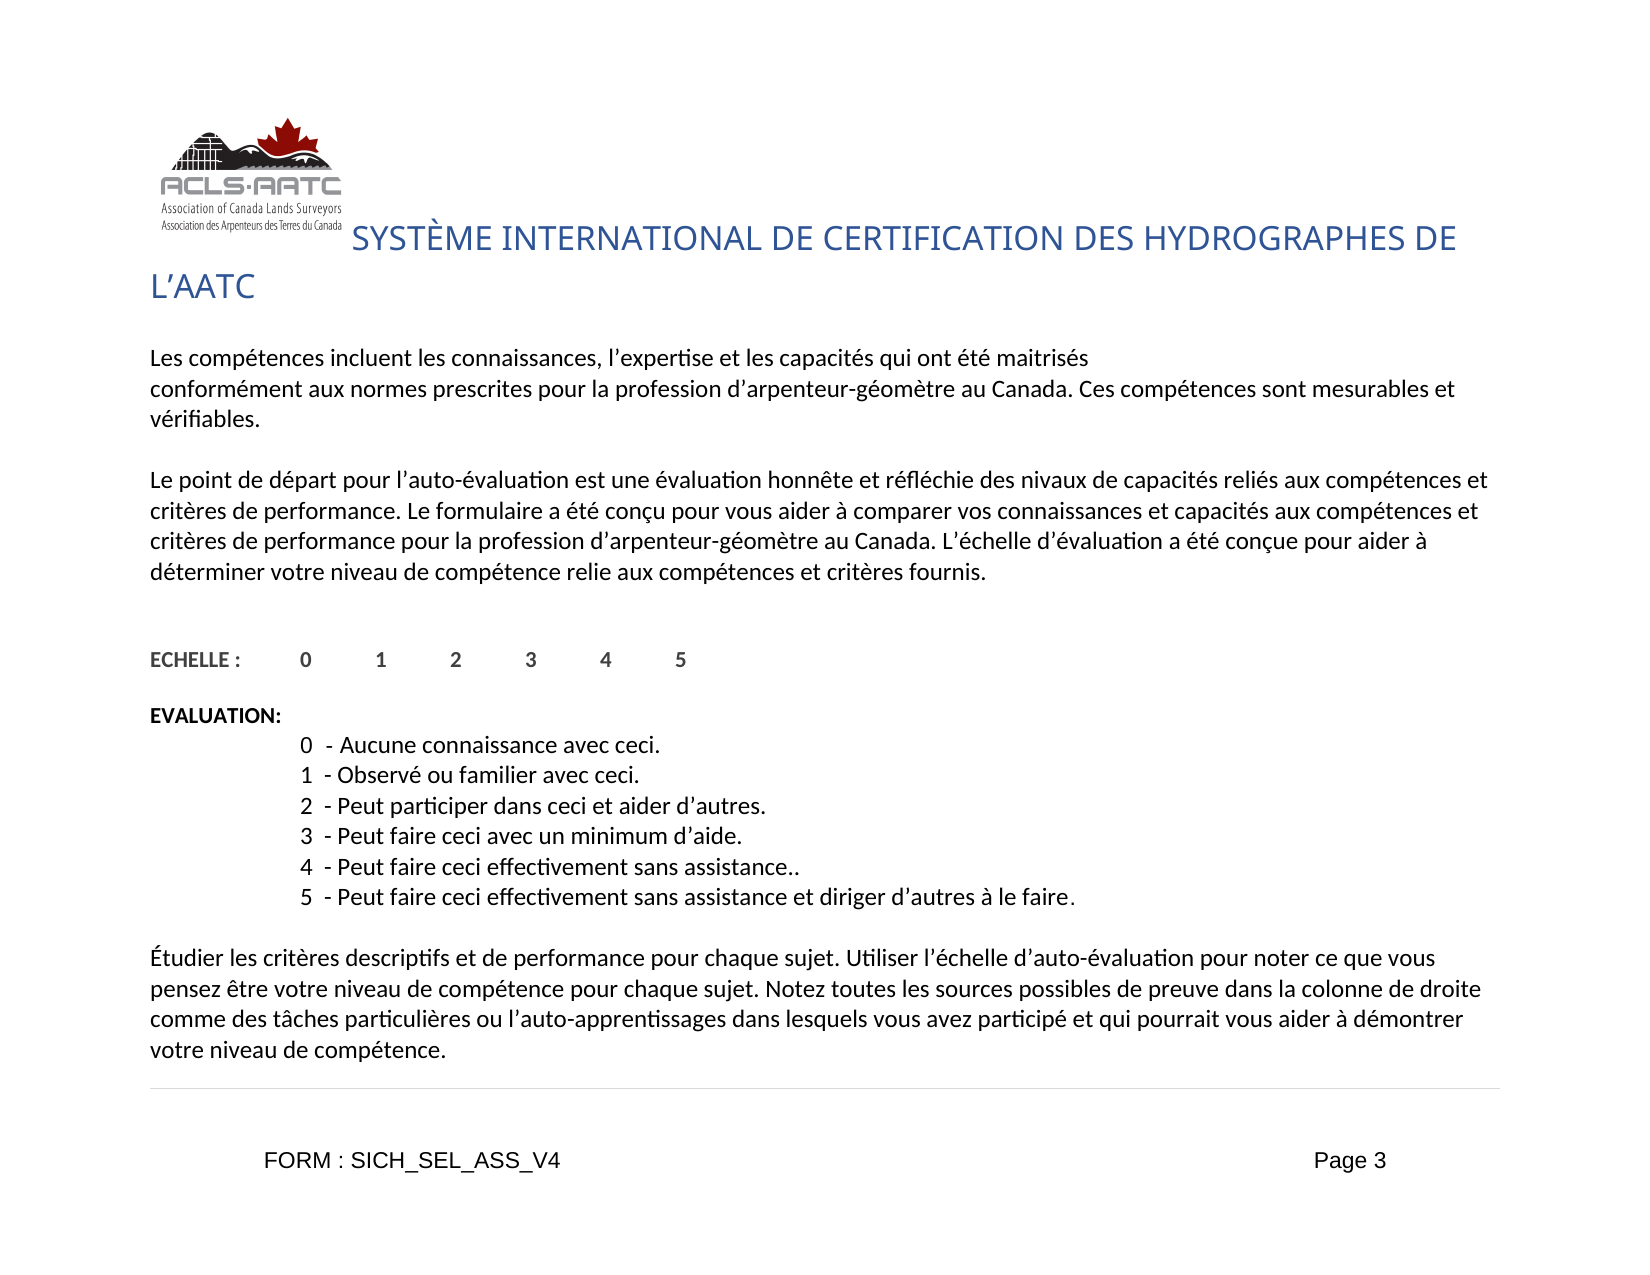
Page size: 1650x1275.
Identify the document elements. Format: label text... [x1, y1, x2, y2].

text ECHELLE : 0 1 2 3 4 5 [150, 645, 1500, 673]
text 5 - Peut faire ceci effectivement sans assistance et diriger d’autres à le faire. [300, 882, 1500, 912]
text 4 - Peut faire ceci effectivement sans assistance.. [300, 851, 1500, 882]
picture [150, 98, 352, 250]
text 2 - Peut participer dans ceci et aider d’autres. [300, 790, 1500, 821]
text Le point de départ pour l’auto-évaluation est une évaluation honnête et réfléchie des nivaux de capacités reliés aux compétences et critères de performance. Le formulaire a été conçu pour vous aider à comparer vos connaissances et capacités aux compétences et critères de performance pour la profession d’arpenteur-géomètre au Canada. L’échelle d’évaluation a été conçue pour aider à déterminer votre niveau de compétence relie aux compétences et critères fournis. [150, 464, 1500, 586]
text 3 - Peut faire ceci avec un minimum d’aide. [300, 821, 1500, 851]
text 1 - Observé ou familier avec ceci. [300, 759, 1500, 790]
text Étudier les critères descriptifs et de performance pour chaque sujet. Utiliser l’échelle d’auto-évaluation pour noter ce que vous pensez être votre niveau de compétence pour chaque sujet. Notez toutes les sources possibles de preuve dans la colonne de droite comme des tâches particulières ou l’auto-apprentissages dans lesquels vous avez participé et qui pourrait vous aider à démontrer votre niveau de compétence. [150, 943, 1500, 1065]
text Les compétences incluent les connaissances, l’expertise et les capacités qui ont été maitrisés [150, 342, 1500, 373]
text 0 - Aucune connaissance avec ceci. [300, 729, 1500, 759]
text conformément aux normes prescrites pour la profession d’arpenteur-géomètre au Canada. Ces compétences sont mesurables et vérifiables. [150, 373, 1500, 434]
text EVALUATION: [150, 701, 1500, 729]
